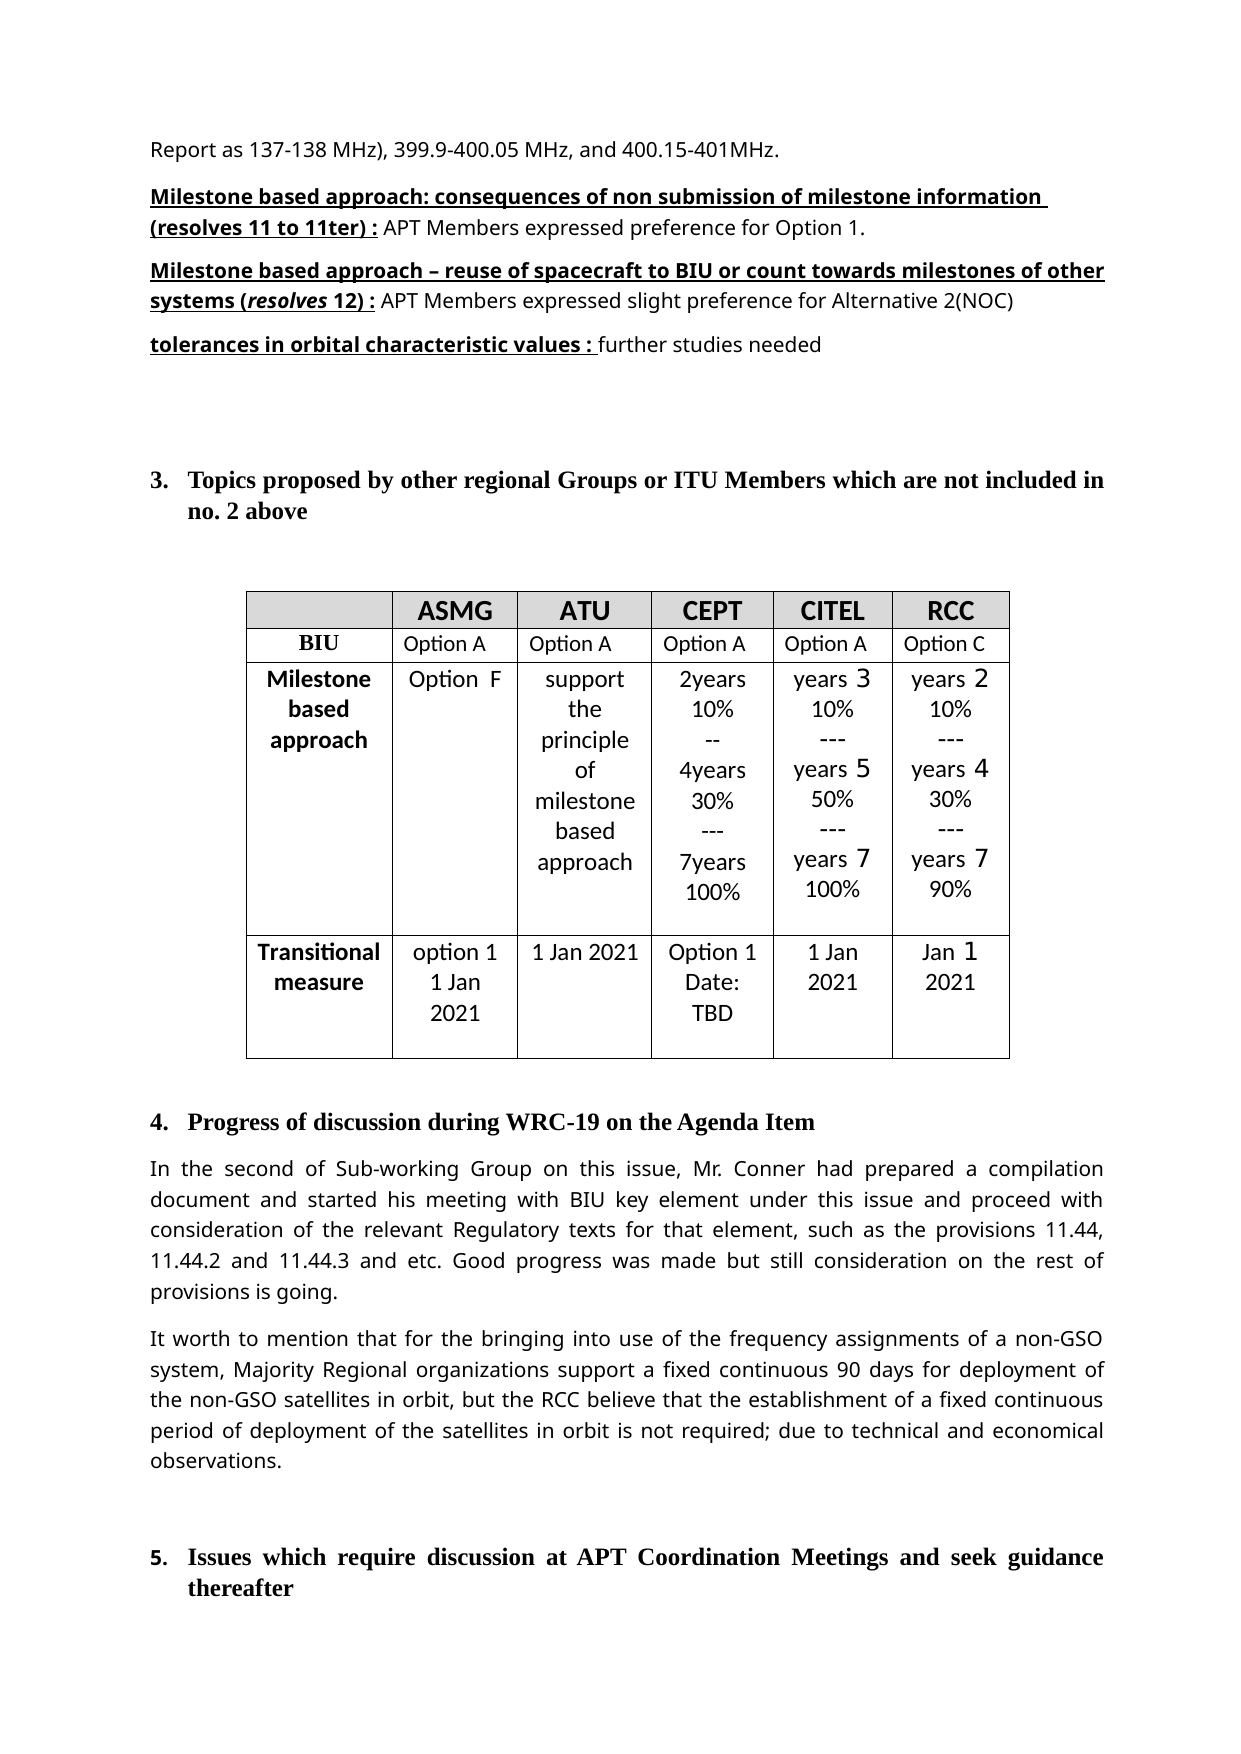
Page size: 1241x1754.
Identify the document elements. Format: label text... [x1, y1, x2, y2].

table_cell 2 years 10% --- 4 years 30% --- 7 years 90% [893, 663, 1009, 935]
table_cell Option A [652, 629, 773, 662]
table_cell 1 Jan 2021 [518, 936, 651, 1058]
table_cell Option F [393, 663, 517, 935]
table_header RCC [893, 592, 1009, 628]
table_header CEPT [652, 592, 773, 628]
table_cell 3 years 10% --- 5 years 50% --- 7 years 100% [774, 663, 892, 935]
table_cell Option A [393, 629, 517, 662]
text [150, 135, 1105, 163]
table_cell Milestone based approach [247, 663, 392, 935]
list Progress of discussion during WRC-19 on the Agenda Item [150, 1107, 1105, 1135]
table_header ASMG [393, 592, 517, 628]
table_cell Option C [893, 629, 1009, 662]
text In the second of Sub-working Group on this issue, Mr. Conner had prepared a compilation document and started his meeting with BIU key element under this issue and proceed with consideration of the relevant Regulatory texts for that element, such as the provisions 11.44, 11.44.2 and 11.44.3 and etc. Good progress was made but still consideration on the rest of provisions is going. [150, 1154, 1105, 1305]
text Milestone based approach – reuse of spacecraft to BIU or count towards milestones of other systems (resolves 12) : APT Members expressed slight preference for Alternative 2(NOC) [150, 256, 1105, 280]
table_header ATU [518, 592, 651, 628]
list Topics proposed by other regional Groups or ITU Members which are not included in no. 2 above [150, 465, 1105, 524]
table_header CITEL [774, 592, 892, 628]
list Issues which require discussion at APT Coordination Meetings and seek guidance thereafter [150, 1542, 1105, 1602]
table_cell 1 Jan 2021 [774, 936, 892, 1058]
table_cell support the principle of milestone based approach [518, 663, 651, 935]
table_cell Option A [518, 629, 651, 662]
table_header [247, 592, 392, 628]
text Milestone based approach: consequences of non submission of milestone information (resolves 11 to 11ter) : APT Members expressed preference for Option 1. [150, 182, 1105, 241]
text It worth to mention that for the bringing into use of the frequency assignments of a non-GSO system, Majority Regional organizations support a fixed continuous 90 days for deployment of the non-GSO satellites in orbit, but the RCC believe that the establishment of a fixed continuous period of deployment of the satellites in orbit is not required; due to technical and economical observations. [150, 1324, 1105, 1475]
table_cell Option A [774, 629, 892, 662]
text Milestone based approach – reuse of spacecraft to BIU or count towards milestones of other systems (resolves 12) : APT Members expressed slight preference for Alternative 2(NOC) [150, 282, 1105, 315]
table_cell BIU [247, 629, 392, 662]
table_cell 2years 10% -- 4years 30% --- 7years 100% [652, 663, 773, 935]
table_cell 1 Jan 2021 [893, 936, 1009, 1058]
table_cell Transitional measure [247, 936, 392, 1058]
table_cell option 1 1 Jan 2021 [393, 936, 517, 1058]
text tolerances in orbital characteristic values : further studies needed [150, 330, 1105, 358]
table_cell Option 1 Date: TBD [652, 936, 773, 1058]
